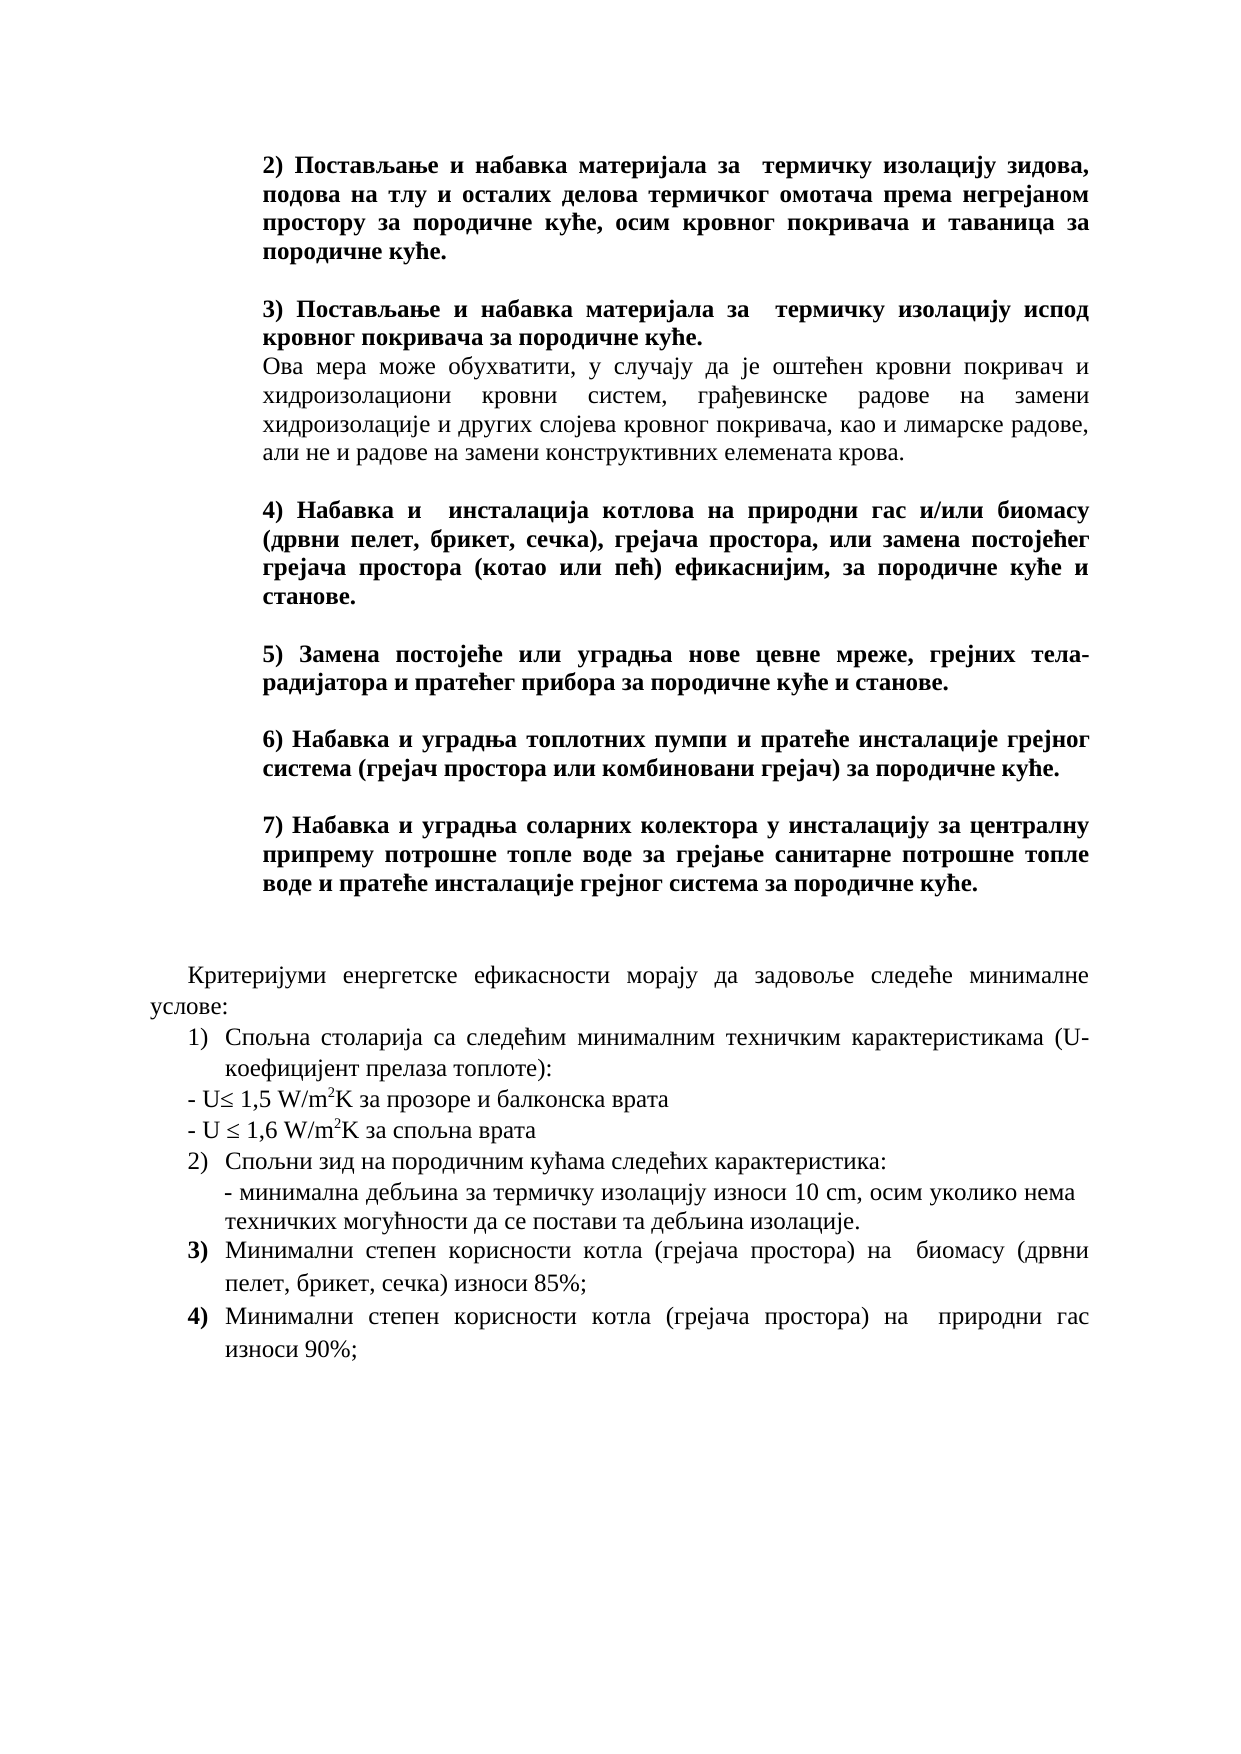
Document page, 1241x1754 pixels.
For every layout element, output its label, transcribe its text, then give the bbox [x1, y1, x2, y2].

text 4) Набавка и инсталација котлова на природни гас и/или биомасу (дрвни пелет, брикет, сечка), грејачa простора, или замена постојећег грејача простора (котао или пећ) ефикаснијим, за породичне куће и станове. [262, 495, 1090, 610]
list Минимални степен корисности котла (грејача простора) на биомасу (дрвни пелет, брикет, сечка) износи 85%; [187, 1235, 1090, 1297]
list Спољни зид на породичним кућама следећих карактеристика: [187, 1146, 1090, 1175]
list Минимални степен корисности котла (грејача простора) на природни гас износи 90%; [187, 1301, 1090, 1363]
text - U≤ 1,5 W/m2K за прозоре и балконска врата [150, 1084, 1090, 1113]
text 6) Набавка и уградња топлотних пумпи и пратеће инсталације грејног система (грејач простора или комбиновани грејач) за породичне куће. [262, 724, 1090, 782]
text Критеријуми енергетске ефикасности морају да задовоље следеће минималне услове: [150, 960, 1090, 1020]
text 7) Набавка и уградња соларних колектора у инсталацију за централну припрему потрошне топле воде за грејање санитарне потрошне топле воде и пратеће инсталације грејног система за породичне куће. [262, 782, 1090, 897]
text Ова мера може обухватити, у случају да је оштећен кровни покривач и хидроизолациони кровни систем, грађевинске радове на замени хидроизолације и других слојева кровног покривача, као и лимарске радове, али не и радове на замени конструктивних елемената крова. [262, 351, 1090, 466]
list Спољна столарија са следећим минималним техничким карактеристикама (U-коефицијент прелаза топлоте): [187, 1022, 1090, 1082]
text - минимална дебљина за термичку изолацију износи 10 cm, осим уколико нема техничких могућности да се постави та дебљина изолације. [150, 1177, 1090, 1235]
text 2) Постављање и набавка материјала за термичку изолацију зидова, подова на тлу и осталих делова термичког омотача према негрејаном простору за породичне куће, осим кровног покривача и таваница за породичне куће. [262, 150, 1090, 265]
text 5) Замена постојеће или уградња нове цевне мреже, грејних тела-радијатора и пратећег прибора за породичне куће и станове. [262, 639, 1090, 696]
text - U ≤ 1,6 W/m2K за спољна врата [150, 1115, 1090, 1144]
text 3) Постављање и набавка материјала за термичку изолацију испод кровног покривача за породичне куће. [262, 294, 1090, 351]
